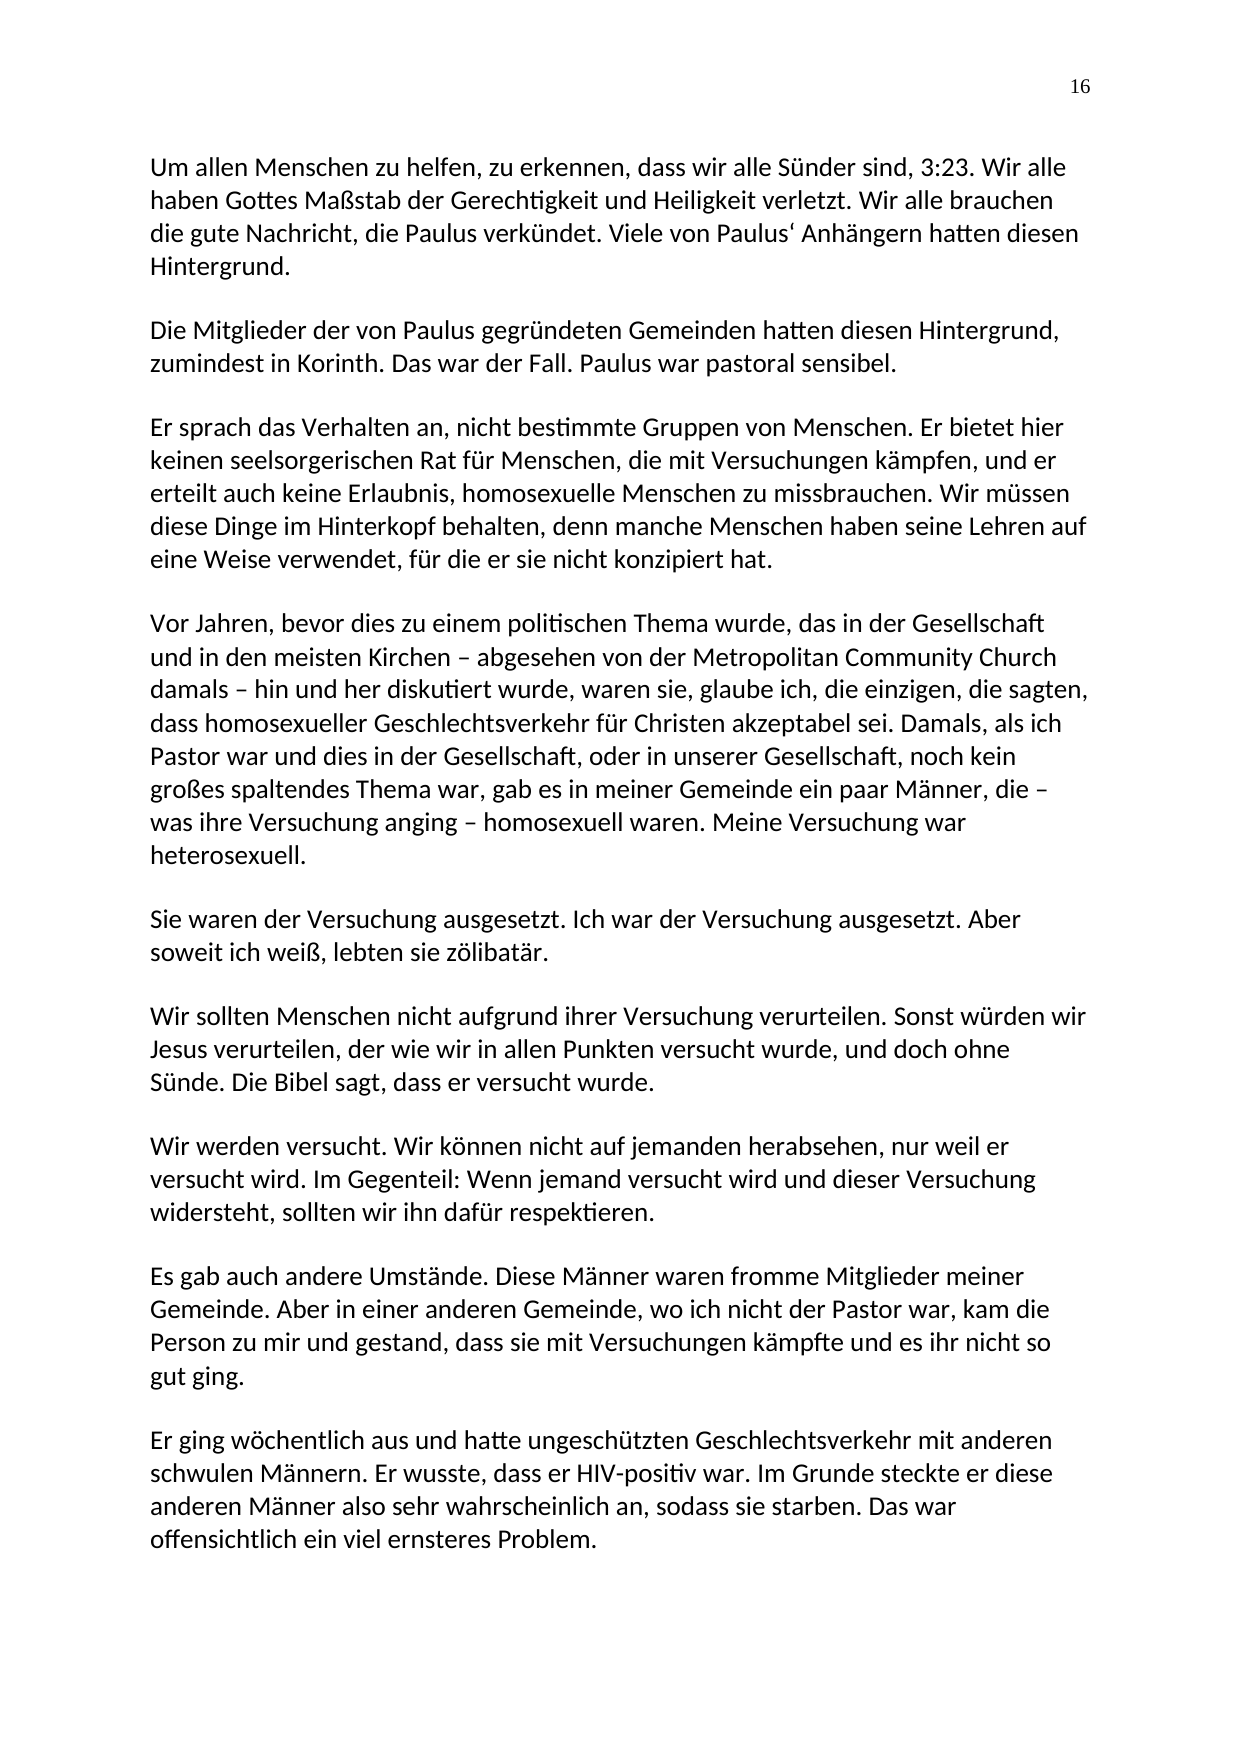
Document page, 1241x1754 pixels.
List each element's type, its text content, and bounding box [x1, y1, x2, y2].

text Wir sollten Menschen nicht aufgrund ihrer Versuchung verurteilen. Sonst würden wir Jesus verurteilen, der wie wir in allen Punkten versucht wurde, und doch ohne Sünde. Die Bibel sagt, dass er versucht wurde. [150, 999, 1090, 1098]
text Es gab auch andere Umstände. Diese Männer waren fromme Mitglieder meiner Gemeinde. Aber in einer anderen Gemeinde, wo ich nicht der Pastor war, kam die Person zu mir und gestand, dass sie mit Versuchungen kämpfte und es ihr nicht so gut ging. [150, 1259, 1090, 1392]
text Sie waren der Versuchung ausgesetzt. Ich war der Versuchung ausgesetzt. Aber soweit ich weiß, lebten sie zölibatär. [150, 902, 1090, 968]
text Um allen Menschen zu helfen, zu erkennen, dass wir alle Sünder sind, 3:23. Wir alle haben Gottes Maßstab der Gerechtigkeit und Heiligkeit verletzt. Wir alle brauchen die gute Nachricht, die Paulus verkündet. Viele von Paulus‘ Anhängern hatten diesen Hintergrund. [150, 150, 1090, 282]
text Er sprach das Verhalten an, nicht bestimmte Gruppen von Menschen. Er bietet hier keinen seelsorgerischen Rat für Menschen, die mit Versuchungen kämpfen, und er erteilt auch keine Erlaubnis, homosexuelle Menschen zu missbrauchen. Wir müssen diese Dinge im Hinterkopf behalten, denn manche Menschen haben seine Lehren auf eine Weise verwendet, für die er sie nicht konzipiert hat. [150, 410, 1090, 576]
text Vor Jahren, bevor dies zu einem politischen Thema wurde, das in der Gesellschaft und in den meisten Kirchen – abgesehen von der Metropolitan Community Church damals – hin und her diskutiert wurde, waren sie, glaube ich, die einzigen, die sagten, dass homosexueller Geschlechtsverkehr für Christen akzeptabel sei. Damals, als ich Pastor war und dies in der Gesellschaft, oder in unserer Gesellschaft, noch kein großes spaltendes Thema war, gab es in meiner Gemeinde ein paar Männer, die – was ihre Versuchung anging – homosexuell waren. Meine Versuchung war heterosexuell. [150, 607, 1090, 871]
text Die Mitglieder der von Paulus gegründeten Gemeinden hatten diesen Hintergrund, zumindest in Korinth. Das war der Fall. Paulus war pastoral sensibel. [150, 313, 1090, 379]
text Wir werden versucht. Wir können nicht auf jemanden herabsehen, nur weil er versucht wird. Im Gegenteil: Wenn jemand versucht wird und dieser Versuchung widersteht, sollten wir ihn dafür respektieren. [150, 1129, 1090, 1228]
text Er ging wöchentlich aus und hatte ungeschützten Geschlechtsverkehr mit anderen schwulen Männern. Er wusste, dass er HIV-positiv war. Im Grunde steckte er diese anderen Männer also sehr wahrscheinlich an, sodass sie starben. Das war offensichtlich ein viel ernsteres Problem. [150, 1423, 1090, 1555]
